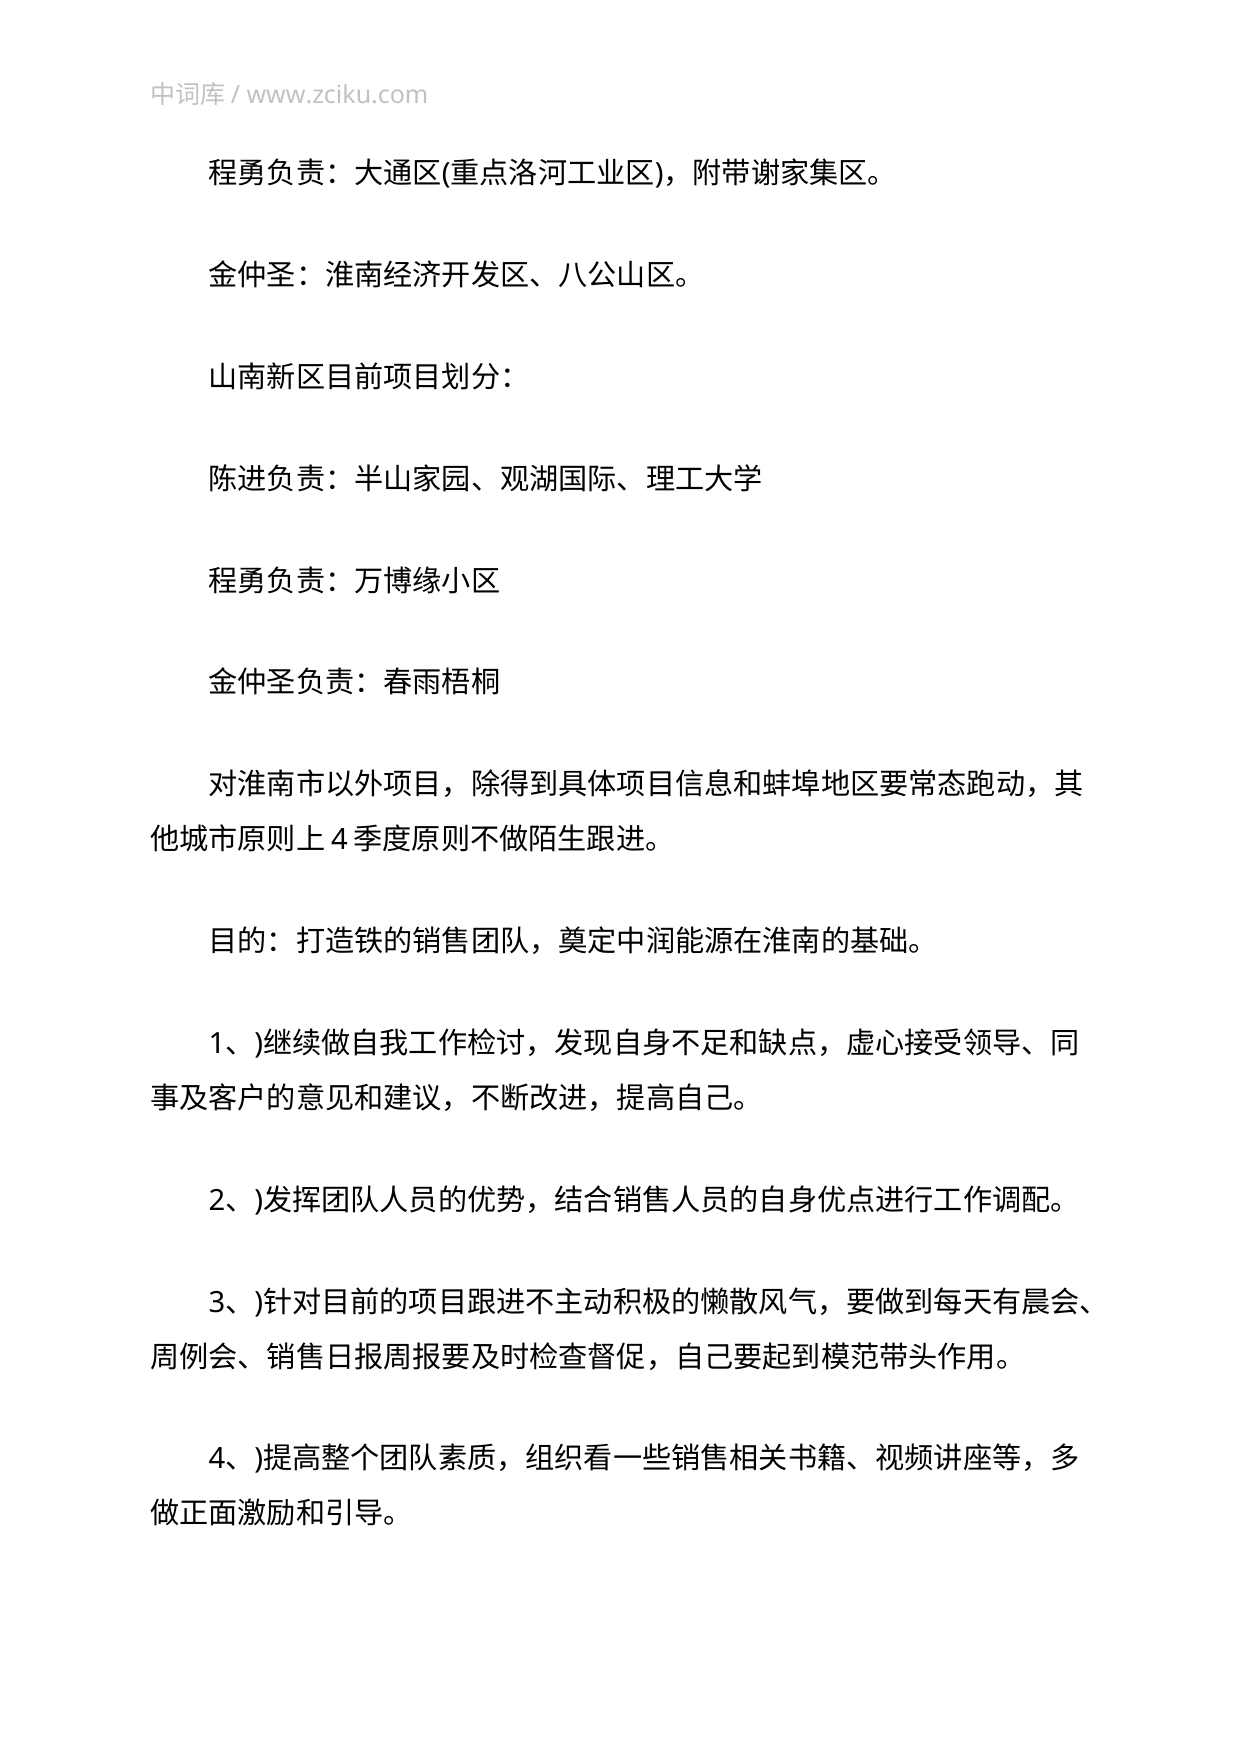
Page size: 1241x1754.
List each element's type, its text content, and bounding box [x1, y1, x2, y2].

text 程勇负责：万博缘小区 [150, 557, 1090, 599]
text 1、)继续做自我工作检讨，发现自身不足和缺点，虚心接受领导、同事及客户的意见和建议，不断改进，提高自己。 [150, 1019, 1090, 1117]
text 程勇负责：大通区(重点洛河工业区)，附带谢家集区。 [150, 150, 1090, 192]
text 金仲圣负责：春雨梧桐 [150, 659, 1090, 701]
text 山南新区目前项目划分： [150, 354, 1090, 396]
text 3、)针对目前的项目跟进不主动积极的懒散风气，要做到每天有晨会、周例会、销售日报周报要及时检查督促，自己要起到模范带头作用。 [150, 1278, 1090, 1376]
text 2、)发挥团队人员的优势，结合销售人员的自身优点进行工作调配。 [150, 1176, 1090, 1219]
text 4、)提高整个团队素质，组织看一些销售相关书籍、视频讲座等，多做正面激励和引导。 [150, 1435, 1090, 1532]
text 陈进负责：半山家园、观湖国际、理工大学 [150, 456, 1090, 498]
text 对淮南市以外项目，除得到具体项目信息和蚌埠地区要常态跑动，其他城市原则上4季度原则不做陌生跟进。 [150, 761, 1090, 858]
text 金仲圣：淮南经济开发区、八公山区。 [150, 252, 1090, 294]
text 目的：打造铁的销售团队，奠定中润能源在淮南的基础。 [150, 918, 1090, 960]
